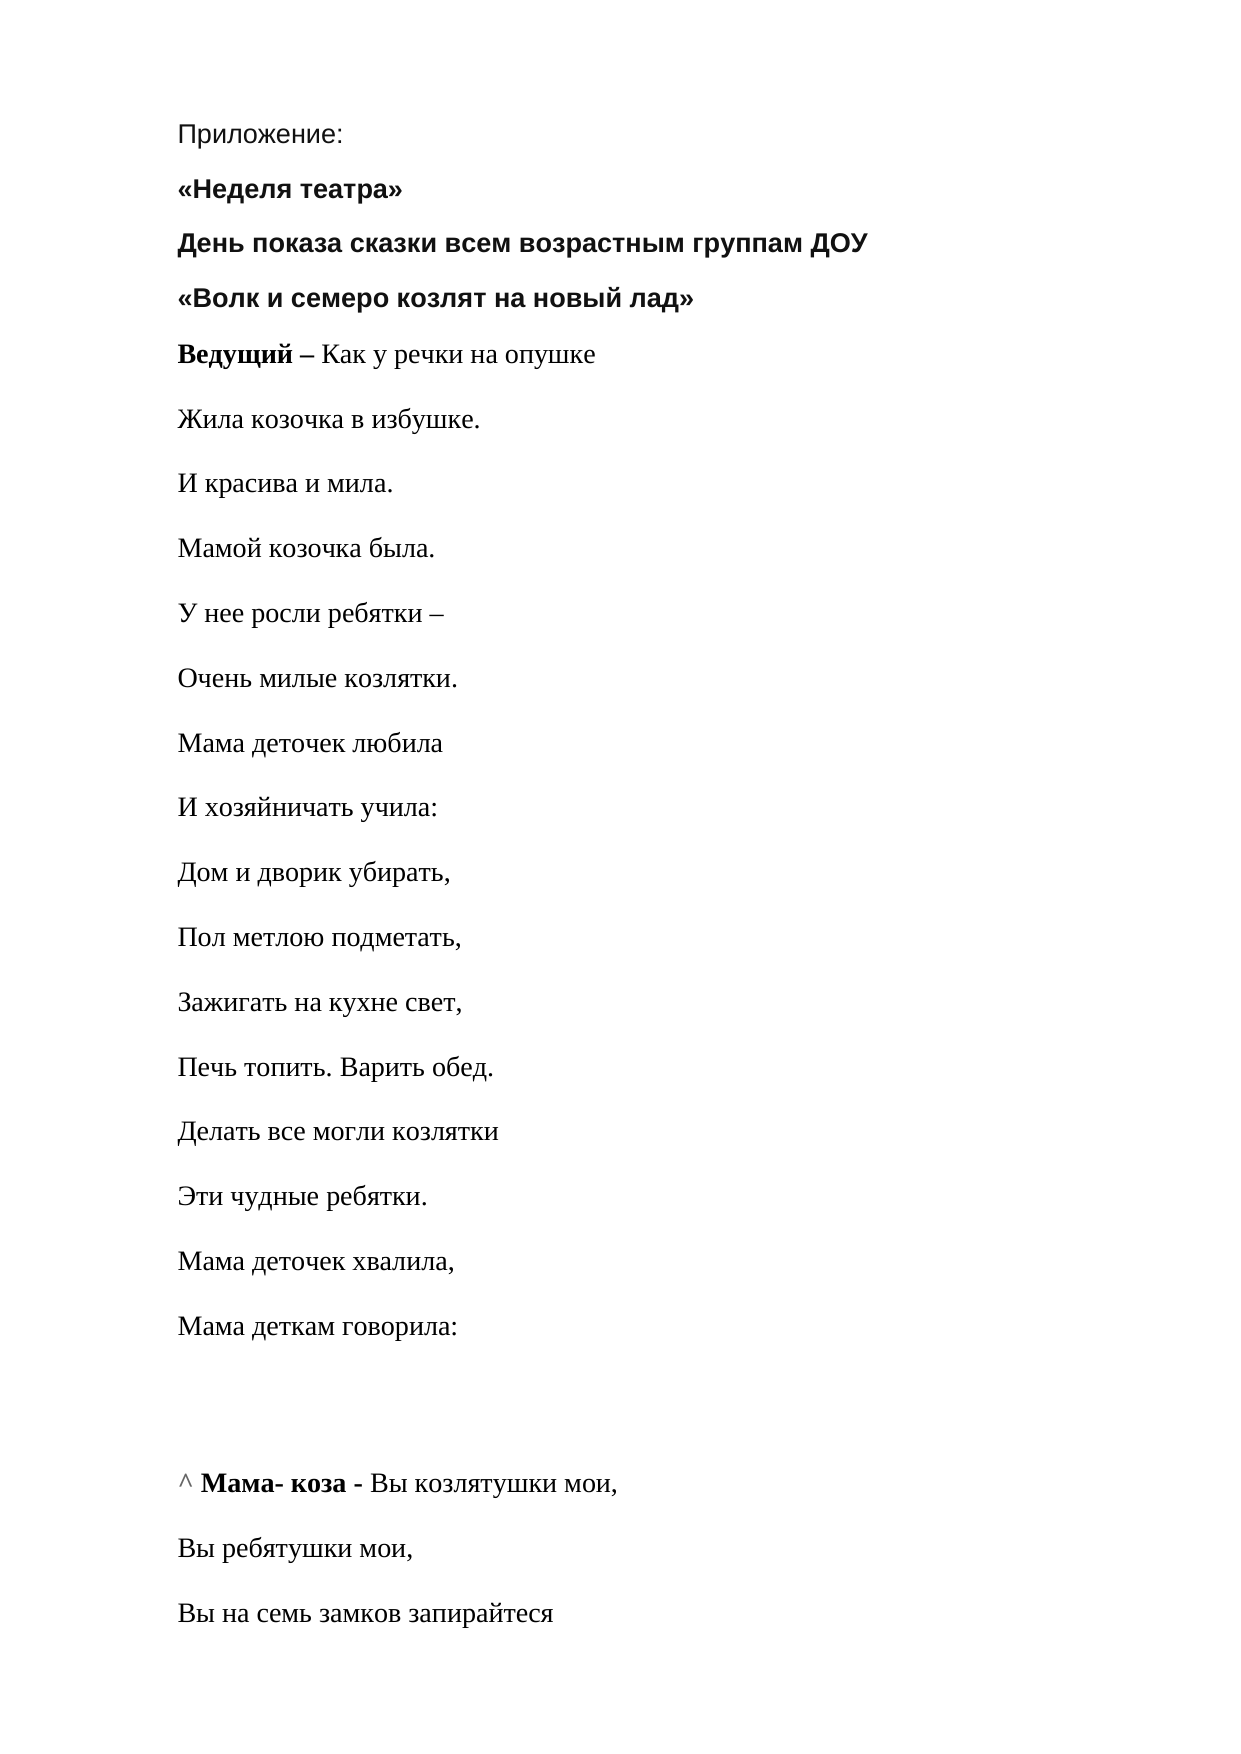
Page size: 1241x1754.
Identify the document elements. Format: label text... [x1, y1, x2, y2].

text Ведущий – Как у речки на опушке Жила козочка в избушке. И красива и мила. Мамой козочка была. У нее росли ребятки – Очень милые козлятки. Мама деточек любила И хозяйничать учила: Дом и дворик убирать, Пол метлою подметать, Зажигать на кухне свет, Печь топить. Варить обед. Делать все могли козлятки Эти чудные ребятки. Мама деточек хвалила, Мама деткам говорила: [177, 337, 1152, 1341]
text День показа сказки всем возрастным группам ДОУ [177, 227, 1152, 259]
text «Волк и семеро козлят на новый лад» [177, 282, 1152, 313]
text «Неделя театра» [177, 173, 1152, 204]
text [177, 1369, 1152, 1628]
text Приложение: [177, 118, 1152, 149]
